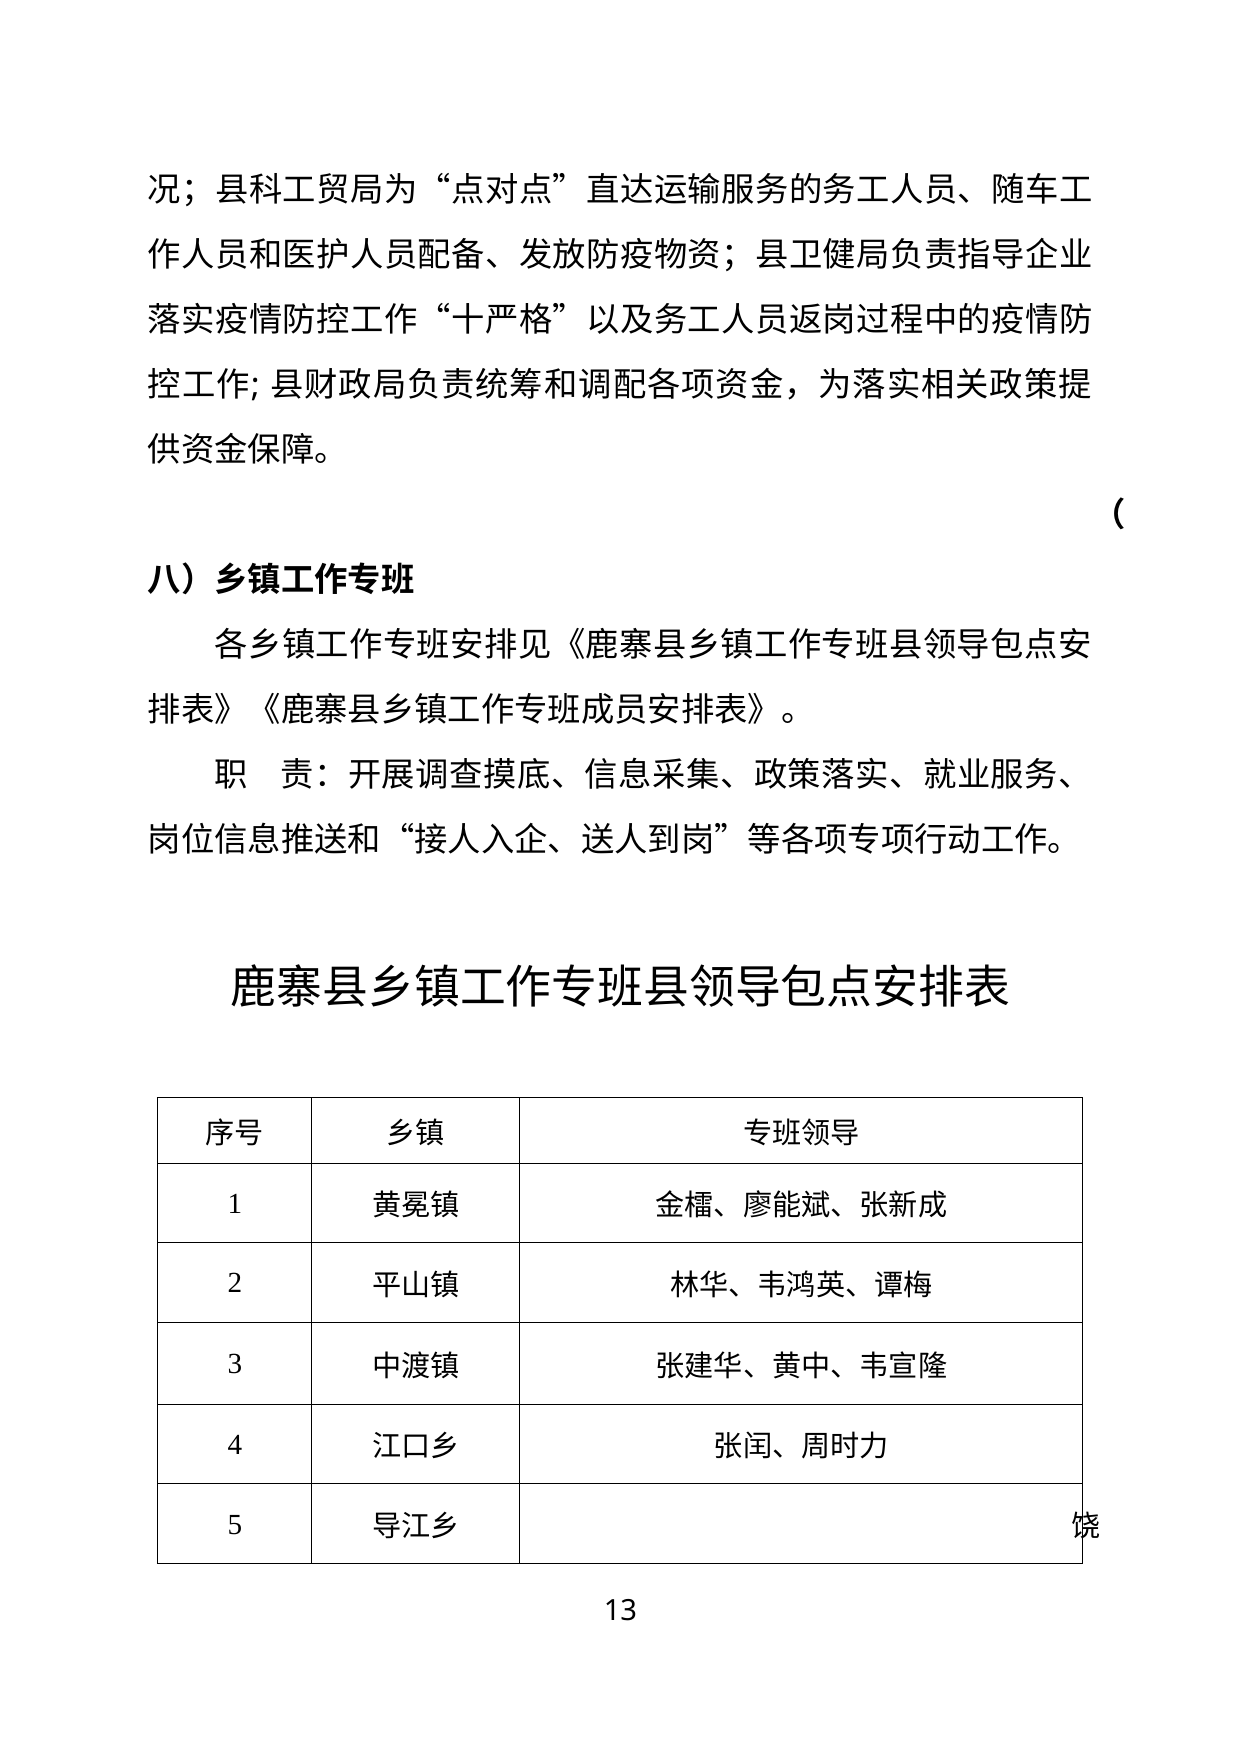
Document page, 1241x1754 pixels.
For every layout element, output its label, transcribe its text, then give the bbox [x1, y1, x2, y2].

text 各乡镇工作专班安排见《鹿寨县乡镇工作专班县领导包点安排表》《鹿寨县乡镇工作专班成员安排表》。 [148, 610, 1092, 740]
table_cell 林华、韦鸿英、谭梅 [520, 1243, 1082, 1322]
table_cell 黄冕镇 [312, 1164, 519, 1242]
table_cell 3 [158, 1323, 311, 1404]
table_cell 4 [158, 1405, 311, 1483]
table_cell 2 [158, 1243, 311, 1322]
table_cell 金檑、廖能斌、张新成 [520, 1164, 1082, 1242]
table_cell 饶冬生、李伟明 [520, 1484, 1082, 1563]
table_header 乡镇 [312, 1098, 519, 1163]
table_cell 江口乡 [312, 1405, 519, 1483]
table_cell 平山镇 [312, 1243, 519, 1322]
table_cell 中渡镇 [312, 1323, 519, 1404]
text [148, 155, 1092, 480]
table_cell 张建华、黄中、韦宣隆 [520, 1323, 1082, 1404]
text 职 责：开展调查摸底、信息采集、政策落实、就业服务、岗位信息推送和“接人入企、送人到岗”等各项专项行动工作。 [148, 740, 1092, 870]
table_header 专班领导 [520, 1098, 1082, 1163]
text 鹿寨县乡镇工作专班县领导包点安排表 [148, 935, 1092, 1032]
table_header 序号 [158, 1098, 311, 1163]
table_cell 导江乡 [312, 1484, 519, 1563]
table_cell 张闰、周时力 [520, 1405, 1082, 1483]
table_cell 5 [158, 1484, 311, 1563]
text （八）乡镇工作专班 [148, 480, 1092, 610]
table_cell 1 [158, 1164, 311, 1242]
